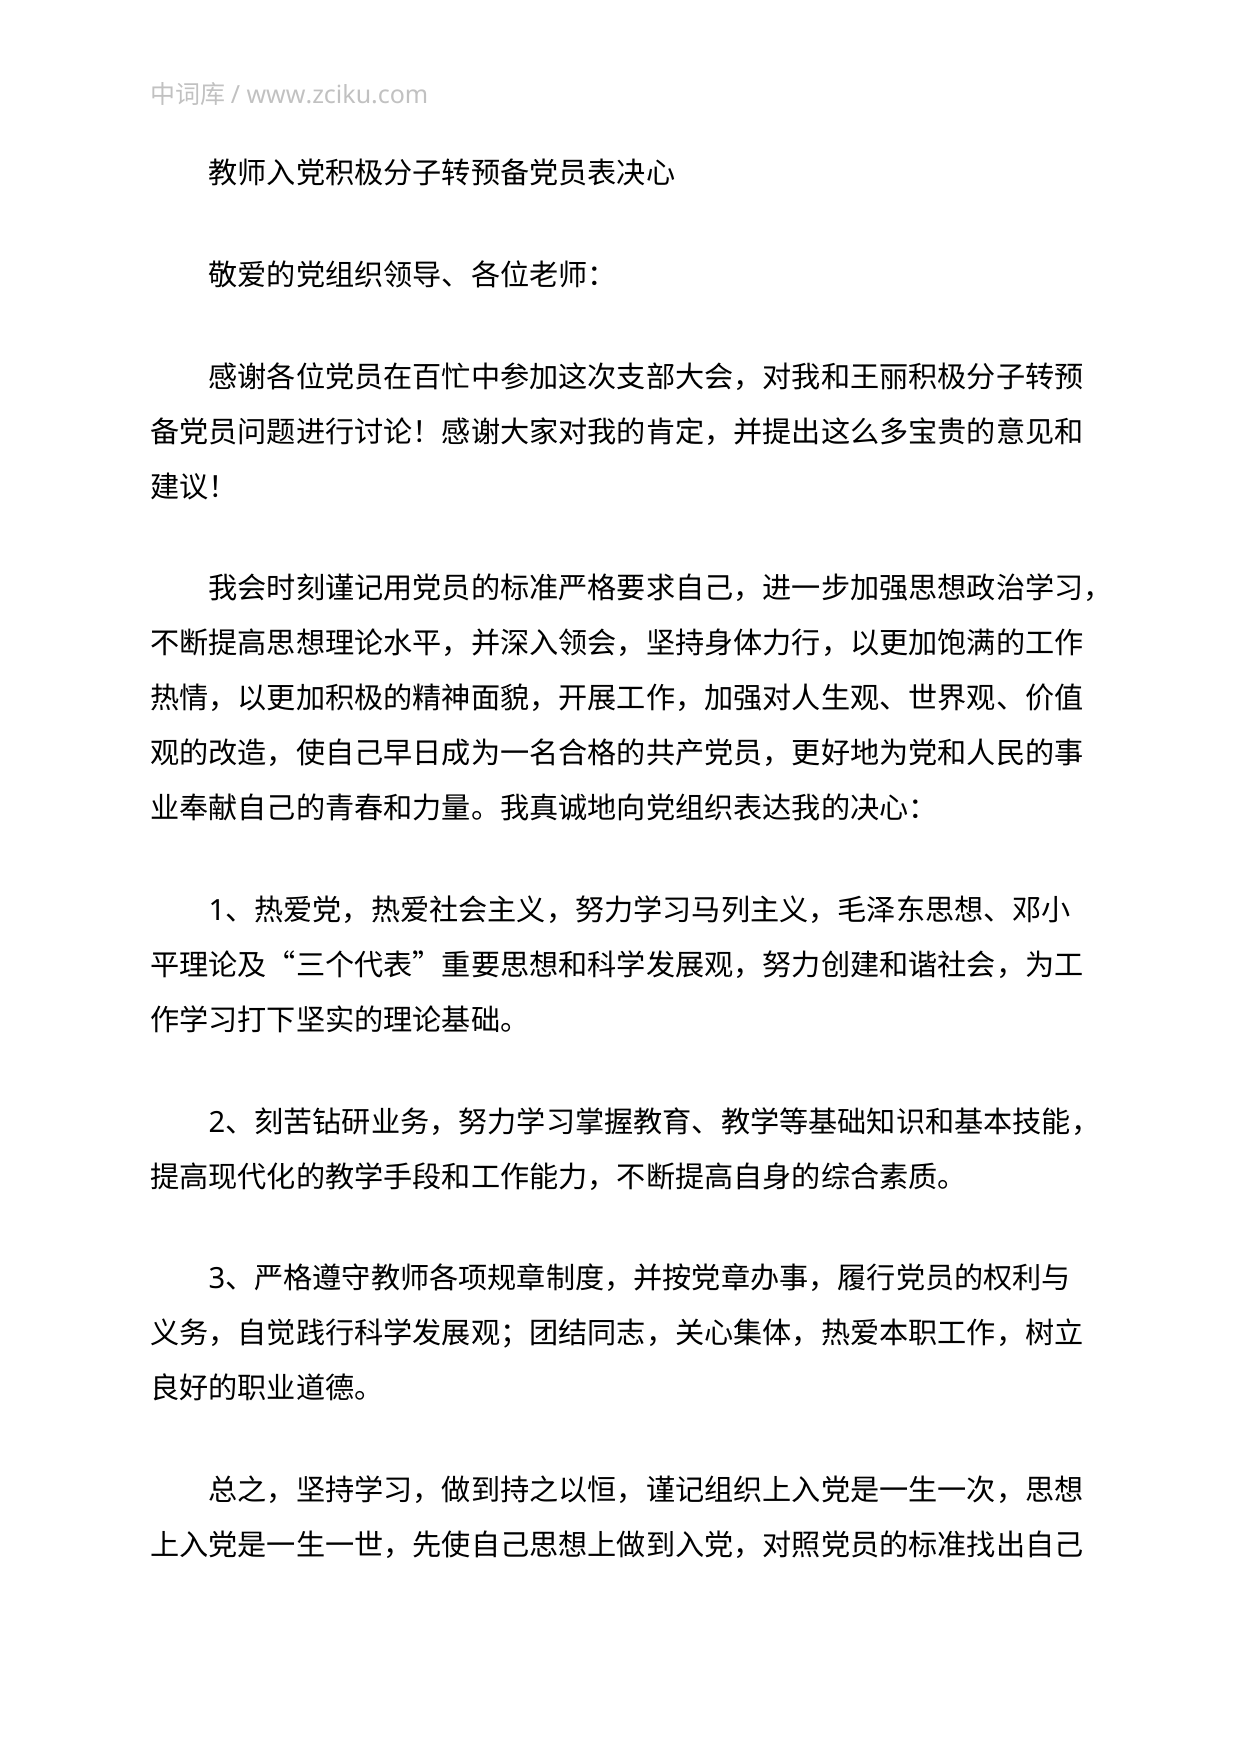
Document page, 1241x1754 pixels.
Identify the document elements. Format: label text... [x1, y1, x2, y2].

text 2、刻苦钻研业务，努力学习掌握教育、教学等基础知识和基本技能，提高现代化的教学手段和工作能力，不断提高自身的综合素质。 [150, 1098, 1090, 1195]
text 3、严格遵守教师各项规章制度，并按党章办事，履行党员的权利与义务，自觉践行科学发展观；团结同志，关心集体，热爱本职工作，树立良好的职业道德。 [150, 1255, 1090, 1407]
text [150, 1467, 1090, 1564]
text 1、热爱党，热爱社会主义，努力学习马列主义，毛泽东思想、邓小平理论及“三个代表”重要思想和科学发展观，努力创建和谐社会，为工作学习打下坚实的理论基础。 [150, 886, 1090, 1039]
text 感谢各位党员在百忙中参加这次支部大会，对我和王丽积极分子转预备党员问题进行讨论！感谢大家对我的肯定，并提出这么多宝贵的意见和建议！ [150, 353, 1090, 506]
text 我会时刻谨记用党员的标准严格要求自己，进一步加强思想政治学习，不断提高思想理论水平，并深入领会，坚持身体力行，以更加饱满的工作热情，以更加积极的精神面貌，开展工作，加强对人生观、世界观、价值观的改造，使自己早日成为一名合格的共产党员，更好地为党和人民的事业奉献自己的青春和力量。我真诚地向党组织表达我的决心： [150, 565, 1090, 827]
text 敬爱的党组织领导、各位老师： [150, 252, 1090, 294]
text 教师入党积极分子转预备党员表决心 [150, 150, 1090, 192]
